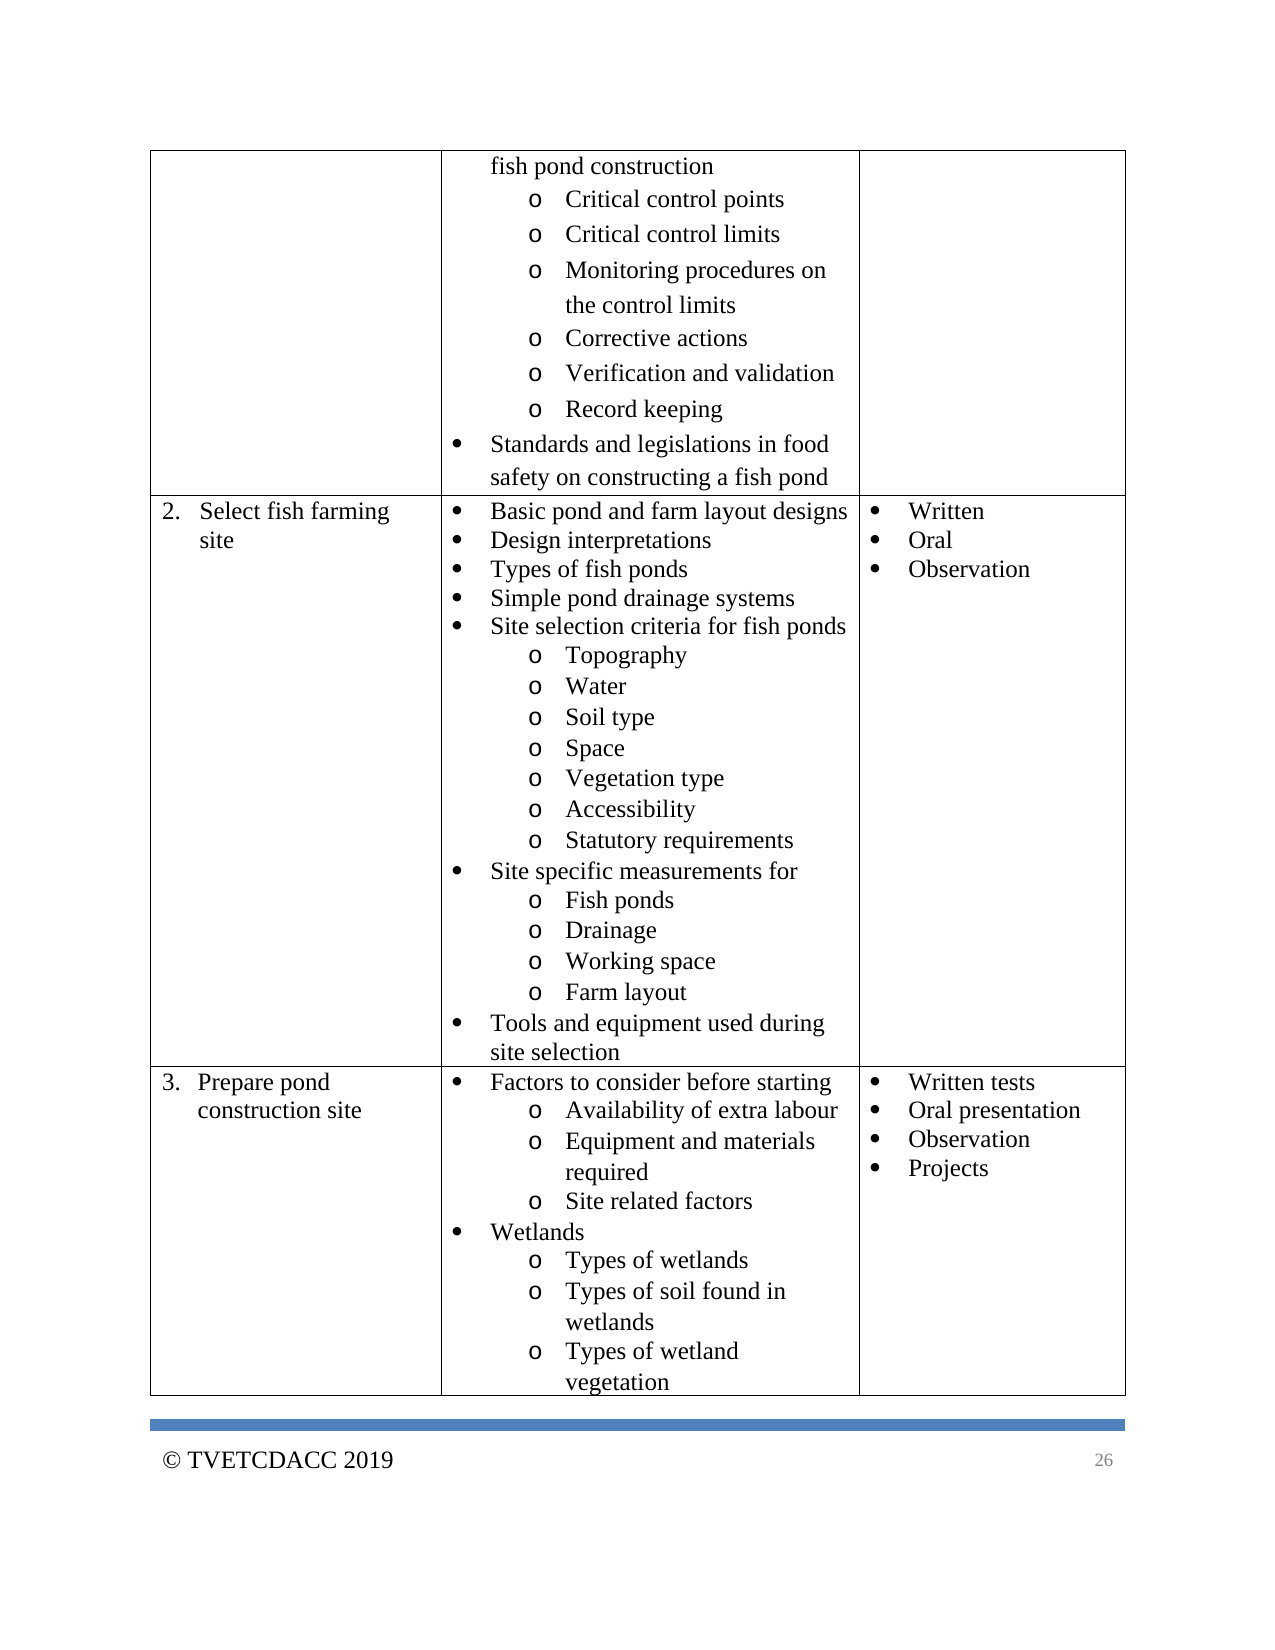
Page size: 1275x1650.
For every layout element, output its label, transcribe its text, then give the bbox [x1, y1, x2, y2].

table_cell Written Oral Observation [860, 496, 1125, 1066]
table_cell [442, 151, 859, 495]
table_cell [151, 151, 441, 495]
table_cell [860, 1067, 1125, 1395]
table_cell Basic pond and farm layout designs Design interpretations Types of fish ponds Simple pond drainage systems Site selection criteria for fish ponds Topography Water Soil type Space Vegetation type Accessibility Statutory requirements Site specific measurements for Fish ponds Drainage Working space Farm layout Tools and equipment used during site selection [442, 496, 859, 1066]
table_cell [860, 151, 1125, 495]
table_cell Select fish farming site [151, 496, 441, 1066]
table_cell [151, 1067, 441, 1395]
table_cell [442, 1067, 859, 1395]
